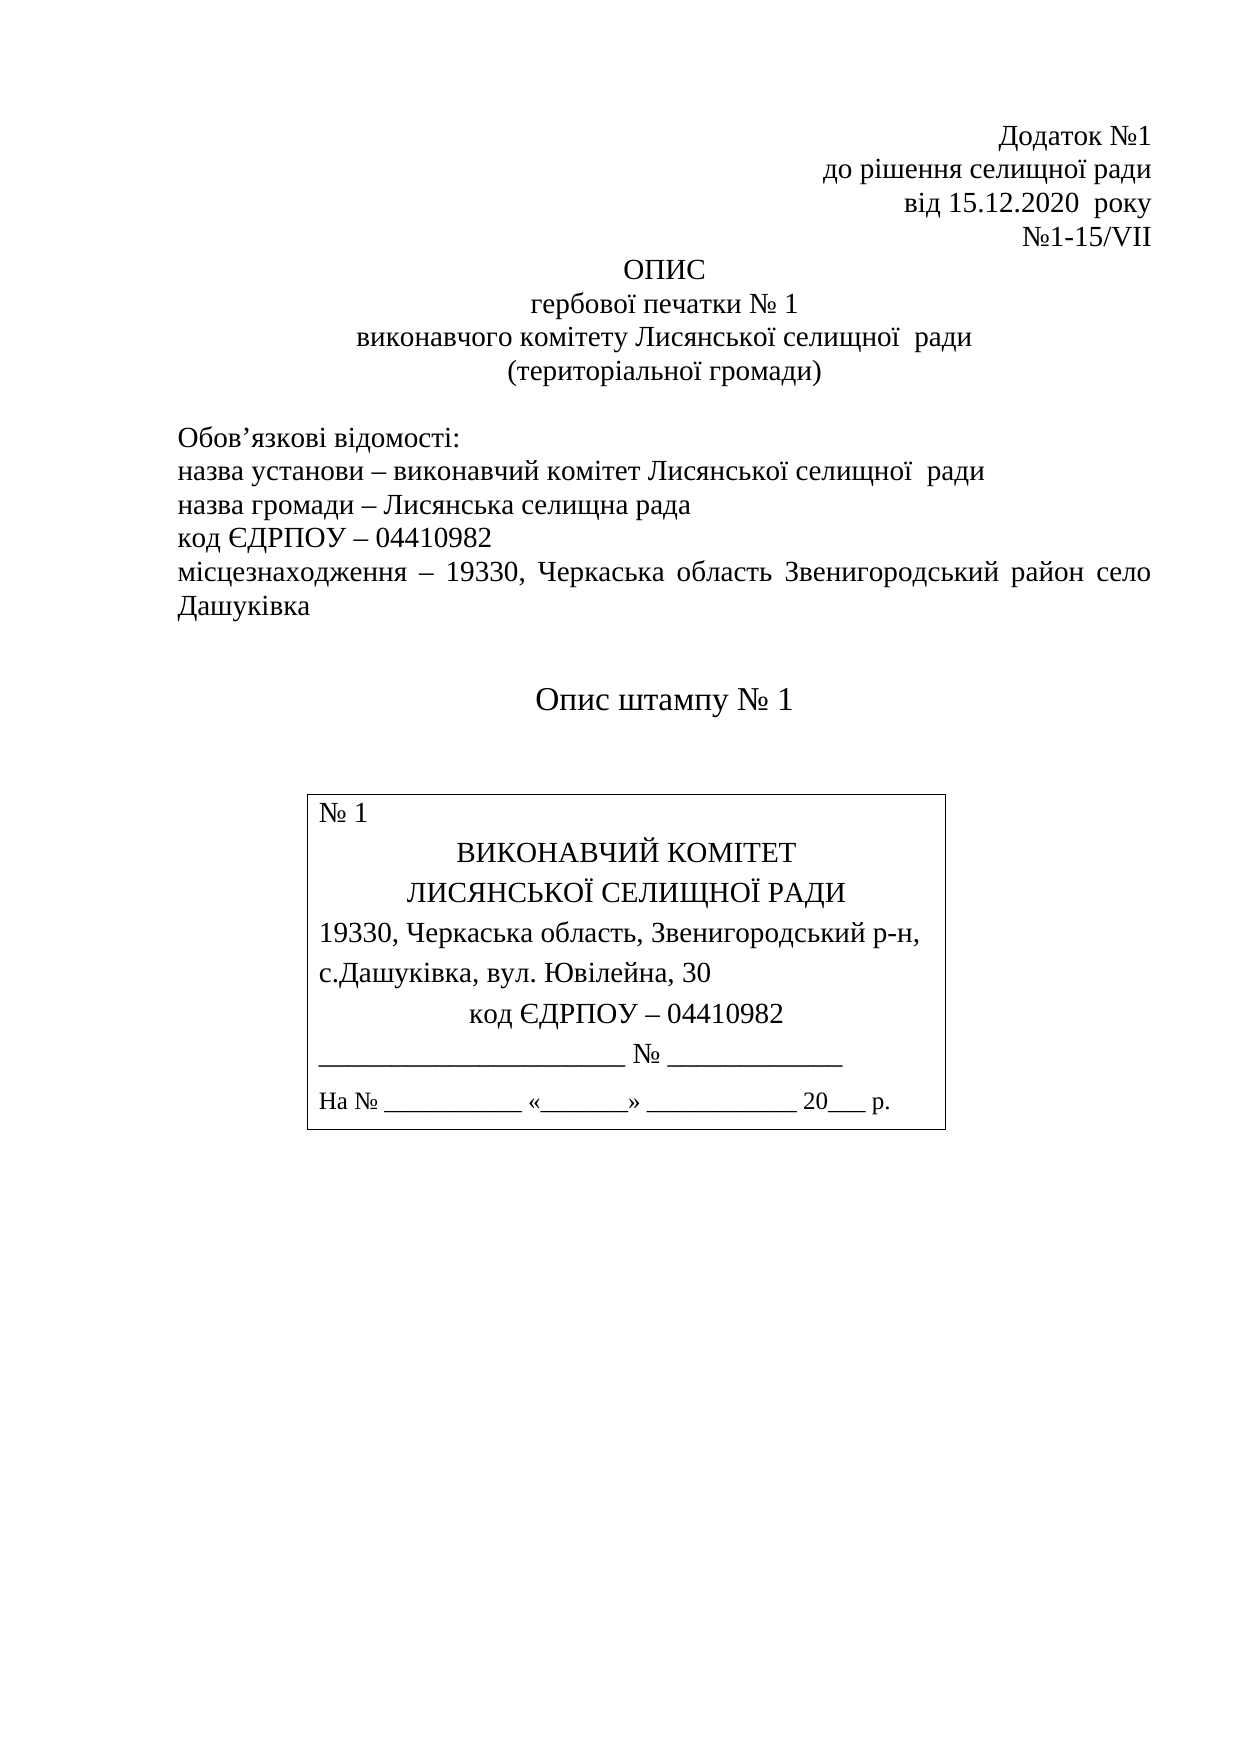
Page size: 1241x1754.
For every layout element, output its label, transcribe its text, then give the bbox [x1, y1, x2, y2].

text Додаток №1 [251, 118, 1152, 152]
text до рішення селищної ради [177, 152, 1152, 185]
text гербової печатки № 1 [177, 286, 1152, 319]
text Опис штампу № 1 [177, 679, 1152, 717]
text від 15.12.2020 року [177, 185, 1152, 219]
table_header № 1 ВИКОНАВЧИЙ КОМІТЕТ ЛИСЯНСЬКОЇ СЕЛИЩНОЇ РАДИ 19330, Черкаська область, Звенигородський р-н, с.Дашуківка, вул. Ювілейна, 30 код ЄДРПОУ – 04410982 _____________________ № ____________ На № ___________ «_______» ____________ 20___ р. [308, 795, 945, 1129]
text місцезнаходження – 19330, Черкаська область Звенигородський район село Дашуківка [177, 554, 1152, 621]
text Обов’язкові відомості: [177, 420, 1152, 453]
text №1-15/VII [177, 219, 1152, 252]
text код ЄДРПОУ – 04410982 [177, 521, 1152, 554]
text виконавчого комітету Лисянської селищної ради [177, 319, 1152, 353]
text назва громади – Лисянська селищна рада [177, 487, 1152, 521]
text назва установи – виконавчий комітет Лисянської селищної ради [177, 453, 1152, 487]
text ОПИС [177, 252, 1152, 286]
text (територіальної громади) [177, 353, 1152, 386]
